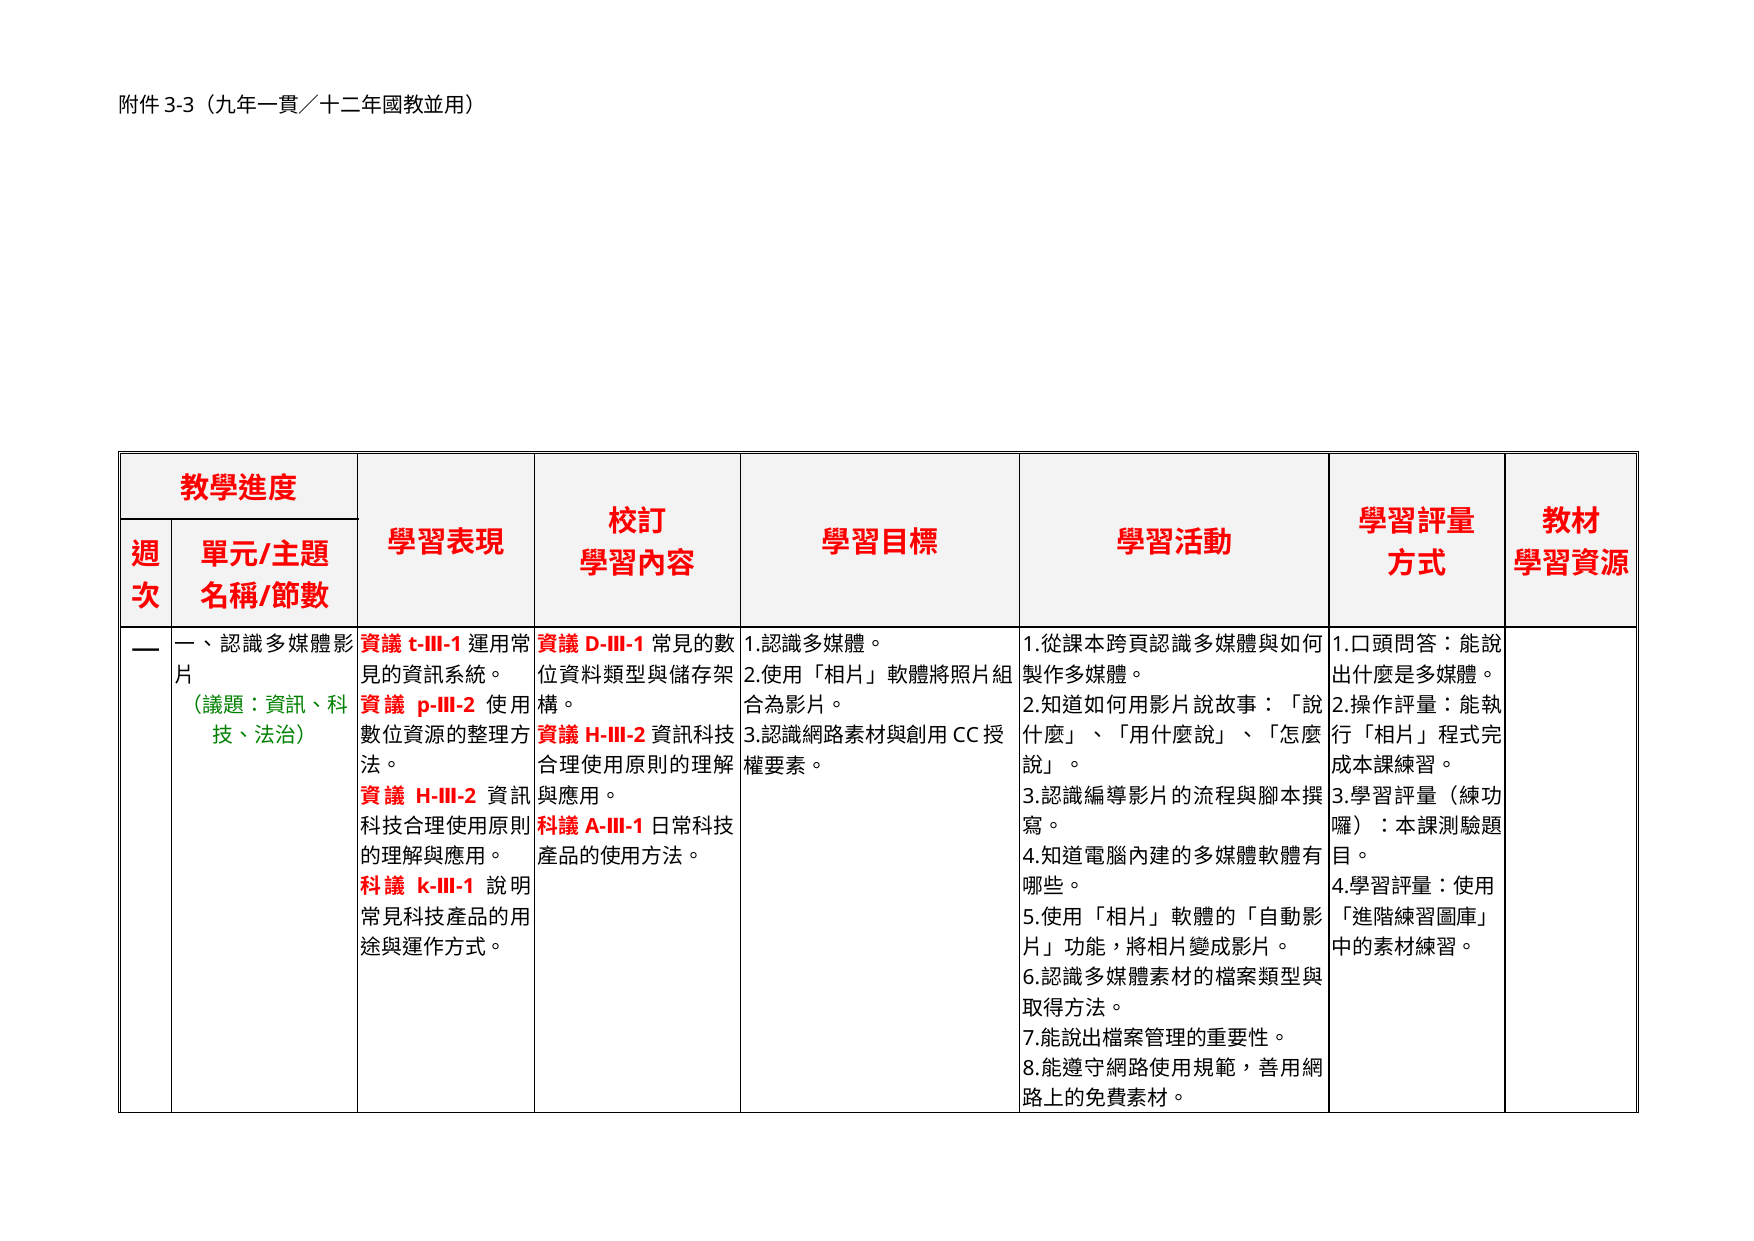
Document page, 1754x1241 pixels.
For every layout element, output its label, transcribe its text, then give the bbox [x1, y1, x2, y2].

table_header 學習活動 [1020, 454, 1328, 626]
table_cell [358, 628, 534, 1112]
table_cell 週次 [121, 520, 171, 626]
table_header 學習目標 [741, 454, 1019, 626]
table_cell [1330, 628, 1504, 1112]
table_cell 一、認識多媒體影片 （議題：資訊、科技、法治） [172, 628, 357, 1112]
table_header 教學進度 [121, 454, 357, 518]
table_cell [1506, 628, 1636, 1112]
table_header 校訂 學習內容 [535, 454, 740, 626]
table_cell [741, 628, 1019, 1112]
table_cell 一 [121, 628, 171, 1112]
table_header 教材 學習資源 [1506, 454, 1636, 626]
table_cell 單元/主題 名稱/節數 [172, 520, 357, 626]
table_header 學習表現 [358, 454, 534, 626]
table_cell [535, 628, 740, 1112]
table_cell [1020, 628, 1328, 1112]
table_header 學習評量 方式 [1330, 454, 1504, 626]
